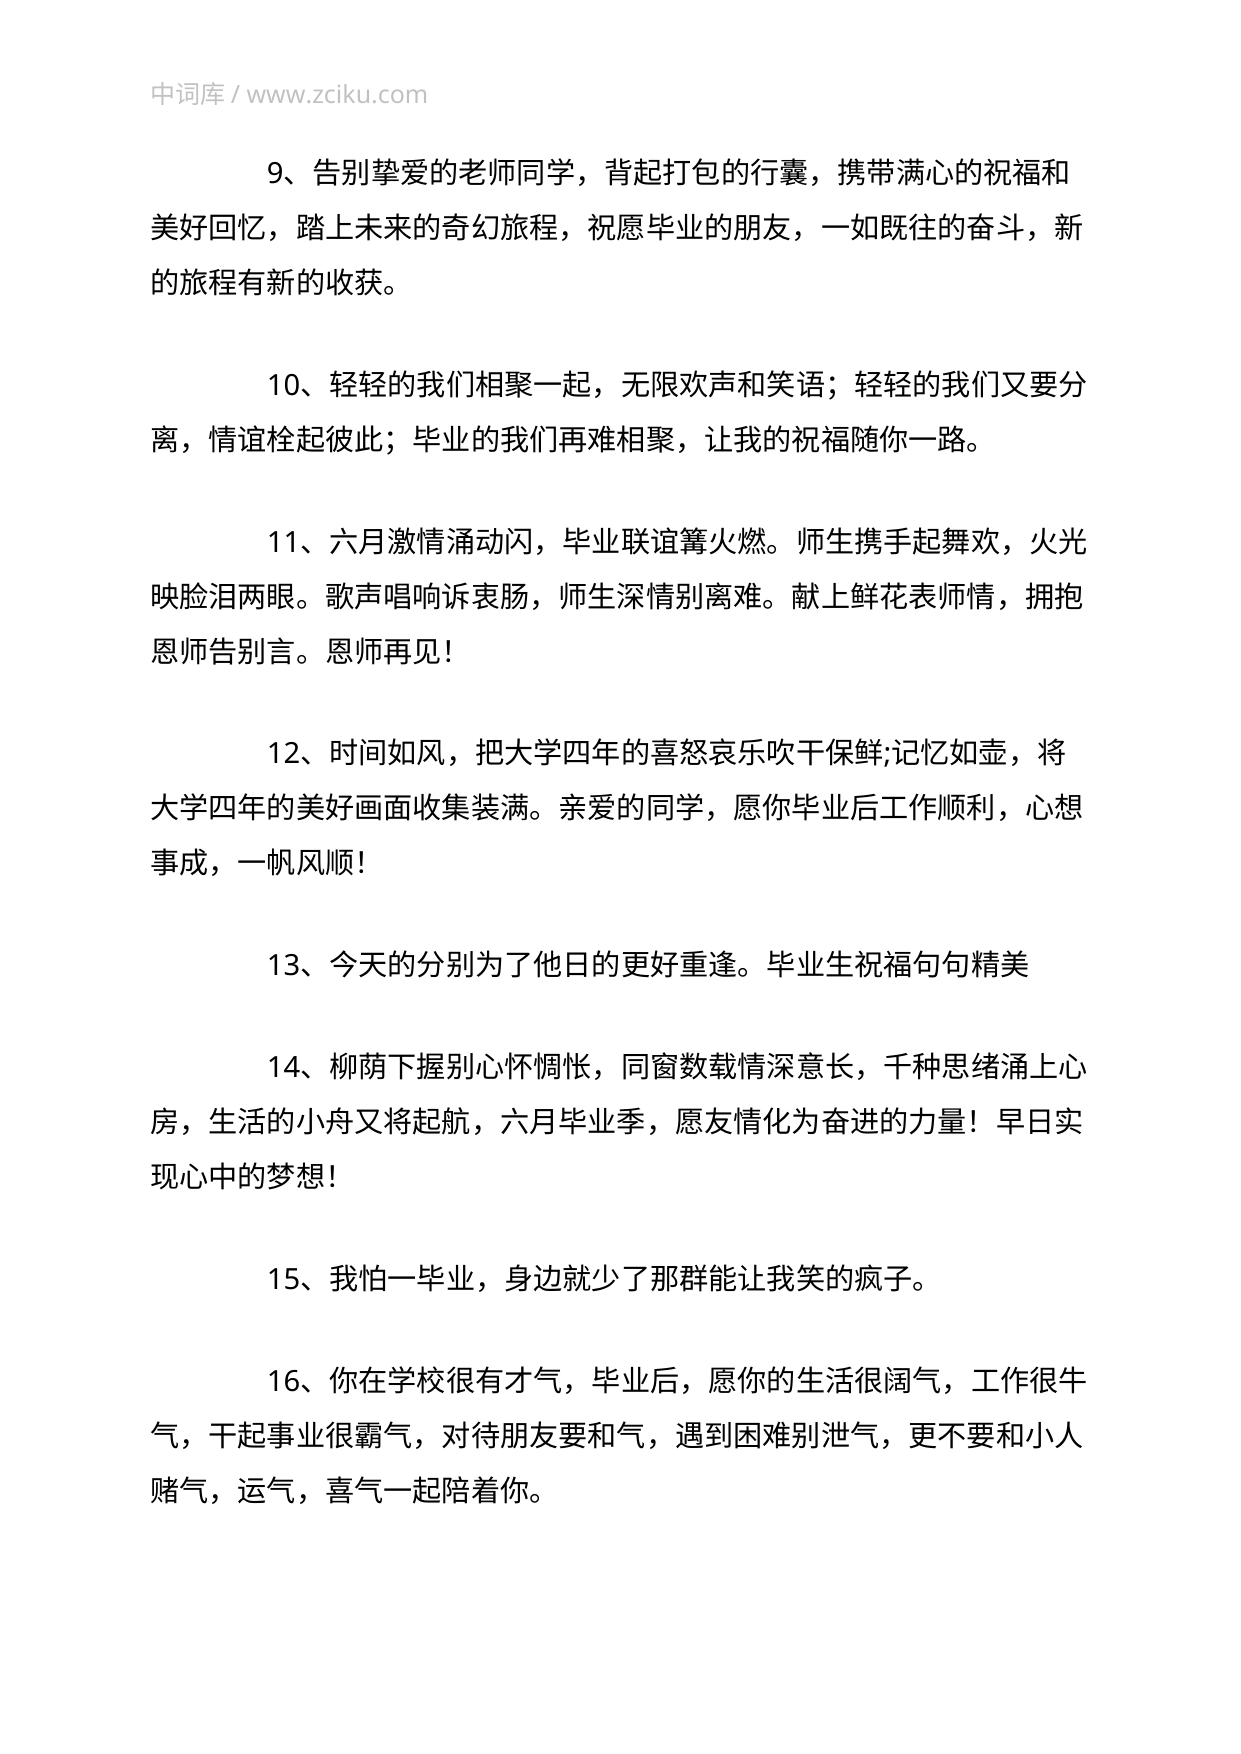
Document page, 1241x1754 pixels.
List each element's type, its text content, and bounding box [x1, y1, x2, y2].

text 15、我怕一毕业，身边就少了那群能让我笑的疯子。 [150, 1255, 1090, 1298]
text 14、柳荫下握别心怀惆怅，同窗数载情深意长，千种思绪涌上心房，生活的小舟又将起航，六月毕业季，愿友情化为奋进的力量！早日实现心中的梦想！ [150, 1044, 1090, 1196]
text 13、今天的分别为了他日的更好重逢。毕业生祝福句句精美 [150, 942, 1090, 984]
text 16、你在学校很有才气，毕业后，愿你的生活很阔气，工作很牛气，干起事业很霸气，对待朋友要和气，遇到困难别泄气，更不要和小人赌气，运气，喜气一起陪着你。 [150, 1357, 1090, 1509]
text 12、时间如风，把大学四年的喜怒哀乐吹干保鲜;记忆如壶，将大学四年的美好画面收集装满。亲爱的同学，愿你毕业后工作顺利，心想事成，一帆风顺！ [150, 730, 1090, 882]
text 11、六月激情涌动闪，毕业联谊篝火燃。师生携手起舞欢，火光映脸泪两眼。歌声唱响诉衷肠，师生深情别离难。献上鲜花表师情，拥抱恩师告别言。恩师再见！ [150, 518, 1090, 671]
text 10、轻轻的我们相聚一起，无限欢声和笑语；轻轻的我们又要分离，情谊栓起彼此；毕业的我们再难相聚，让我的祝福随你一路。 [150, 362, 1090, 459]
text 9、告别挚爱的老师同学，背起打包的行囊，携带满心的祝福和美好回忆，踏上未来的奇幻旅程，祝愿毕业的朋友，一如既往的奋斗，新的旅程有新的收获。 [150, 150, 1090, 302]
